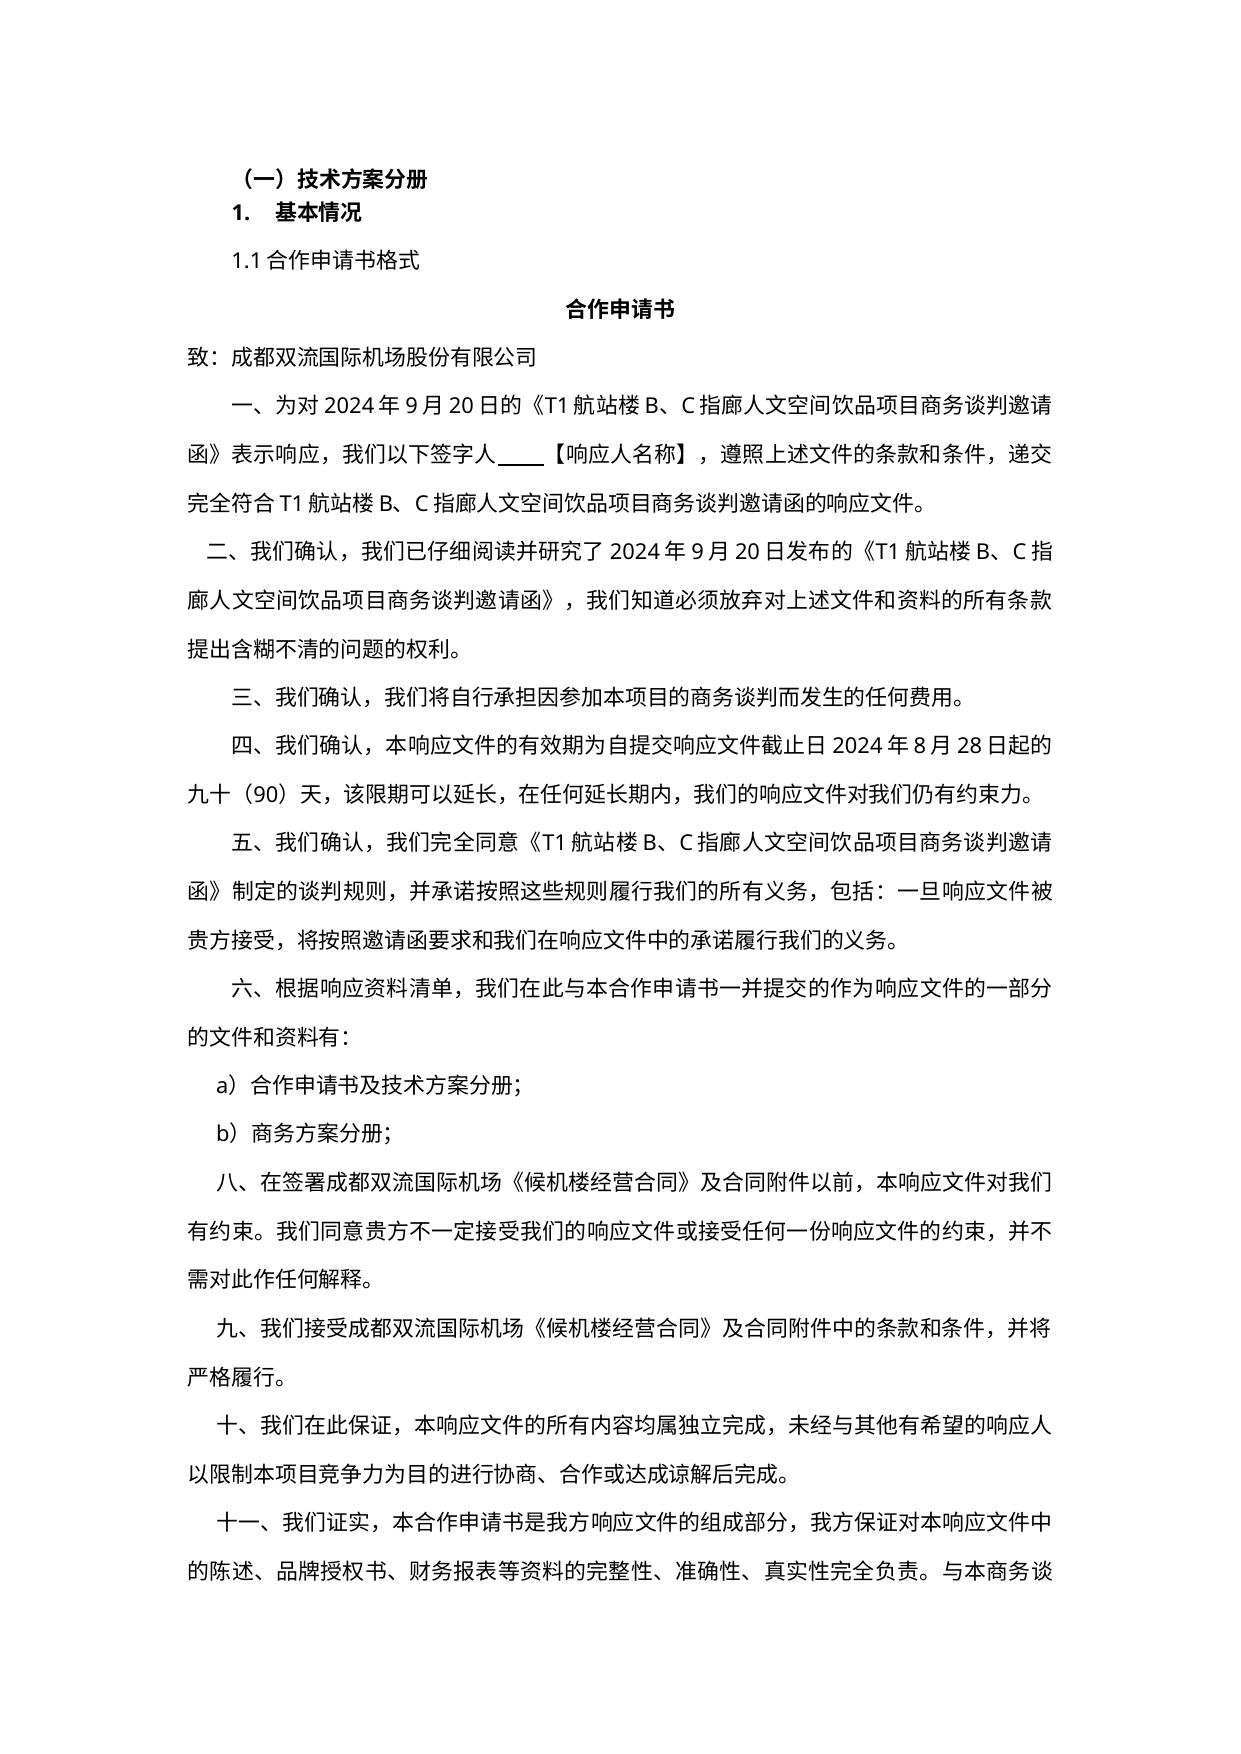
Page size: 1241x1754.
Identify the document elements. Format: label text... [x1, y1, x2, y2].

text 五、我们确认，我们完全同意《T1航站楼B、C指廊人文空间饮品项目商务谈判邀请函》制定的谈判规则，并承诺按照这些规则履行我们的所有义务，包括：一旦响应文件被贵方接受，将按照邀请函要求和我们在响应文件中的承诺履行我们的义务。 [187, 825, 1053, 955]
text b）商务方案分册； [187, 1116, 1053, 1149]
text 三、我们确认，我们将自行承担因参加本项目的商务谈判而发生的任何费用。 [187, 679, 1053, 712]
text 合作申请书 [187, 291, 1053, 324]
text 十、我们在此保证，本响应文件的所有内容均属独立完成，未经与其他有希望的响应人以限制本项目竞争力为目的进行协商、合作或达成谅解后完成。 [187, 1407, 1053, 1489]
text 六、根据响应资料清单，我们在此与本合作申请书一并提交的作为响应文件的一部分的文件和资料有： [187, 971, 1053, 1052]
text 四、我们确认，本响应文件的有效期为自提交响应文件截止日2024年8月28日起的九十（90）天，该限期可以延长，在任何延长期内，我们的响应文件对我们仍有约束力。 [187, 728, 1053, 809]
text 致：成都双流国际机场股份有限公司 [187, 339, 1053, 372]
text （一）技术方案分册 [187, 162, 1053, 194]
list 基本情况 [187, 194, 1053, 227]
text 八、在签署成都双流国际机场《候机楼经营合同》及合同附件以前，本响应文件对我们有约束。我们同意贵方不一定接受我们的响应文件或接受任何一份响应文件的约束，并不需对此作任何解释。 [187, 1164, 1053, 1294]
text 一、为对2024年9月20日的《T1航站楼B、C指廊人文空间饮品项目商务谈判邀请函》表示响应，我们以下签字人 【响应人名称】，遵照上述文件的条款和条件，递交完全符合T1航站楼B、C指廊人文空间饮品项目商务谈判邀请函的响应文件。 [187, 388, 1053, 518]
text 1.1合作申请书格式 [187, 243, 1053, 275]
text 二、我们确认，我们已仔细阅读并研究了2024年9月20日发布的《T1航站楼B、C指廊人文空间饮品项目商务谈判邀请函》，我们知道必须放弃对上述文件和资料的所有条款提出含糊不清的问题的权利。 [187, 534, 1053, 664]
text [187, 1504, 1053, 1586]
text 九、我们接受成都双流国际机场《候机楼经营合同》及合同附件中的条款和条件，并将严格履行。 [187, 1310, 1053, 1392]
text a）合作申请书及技术方案分册； [187, 1068, 1053, 1100]
